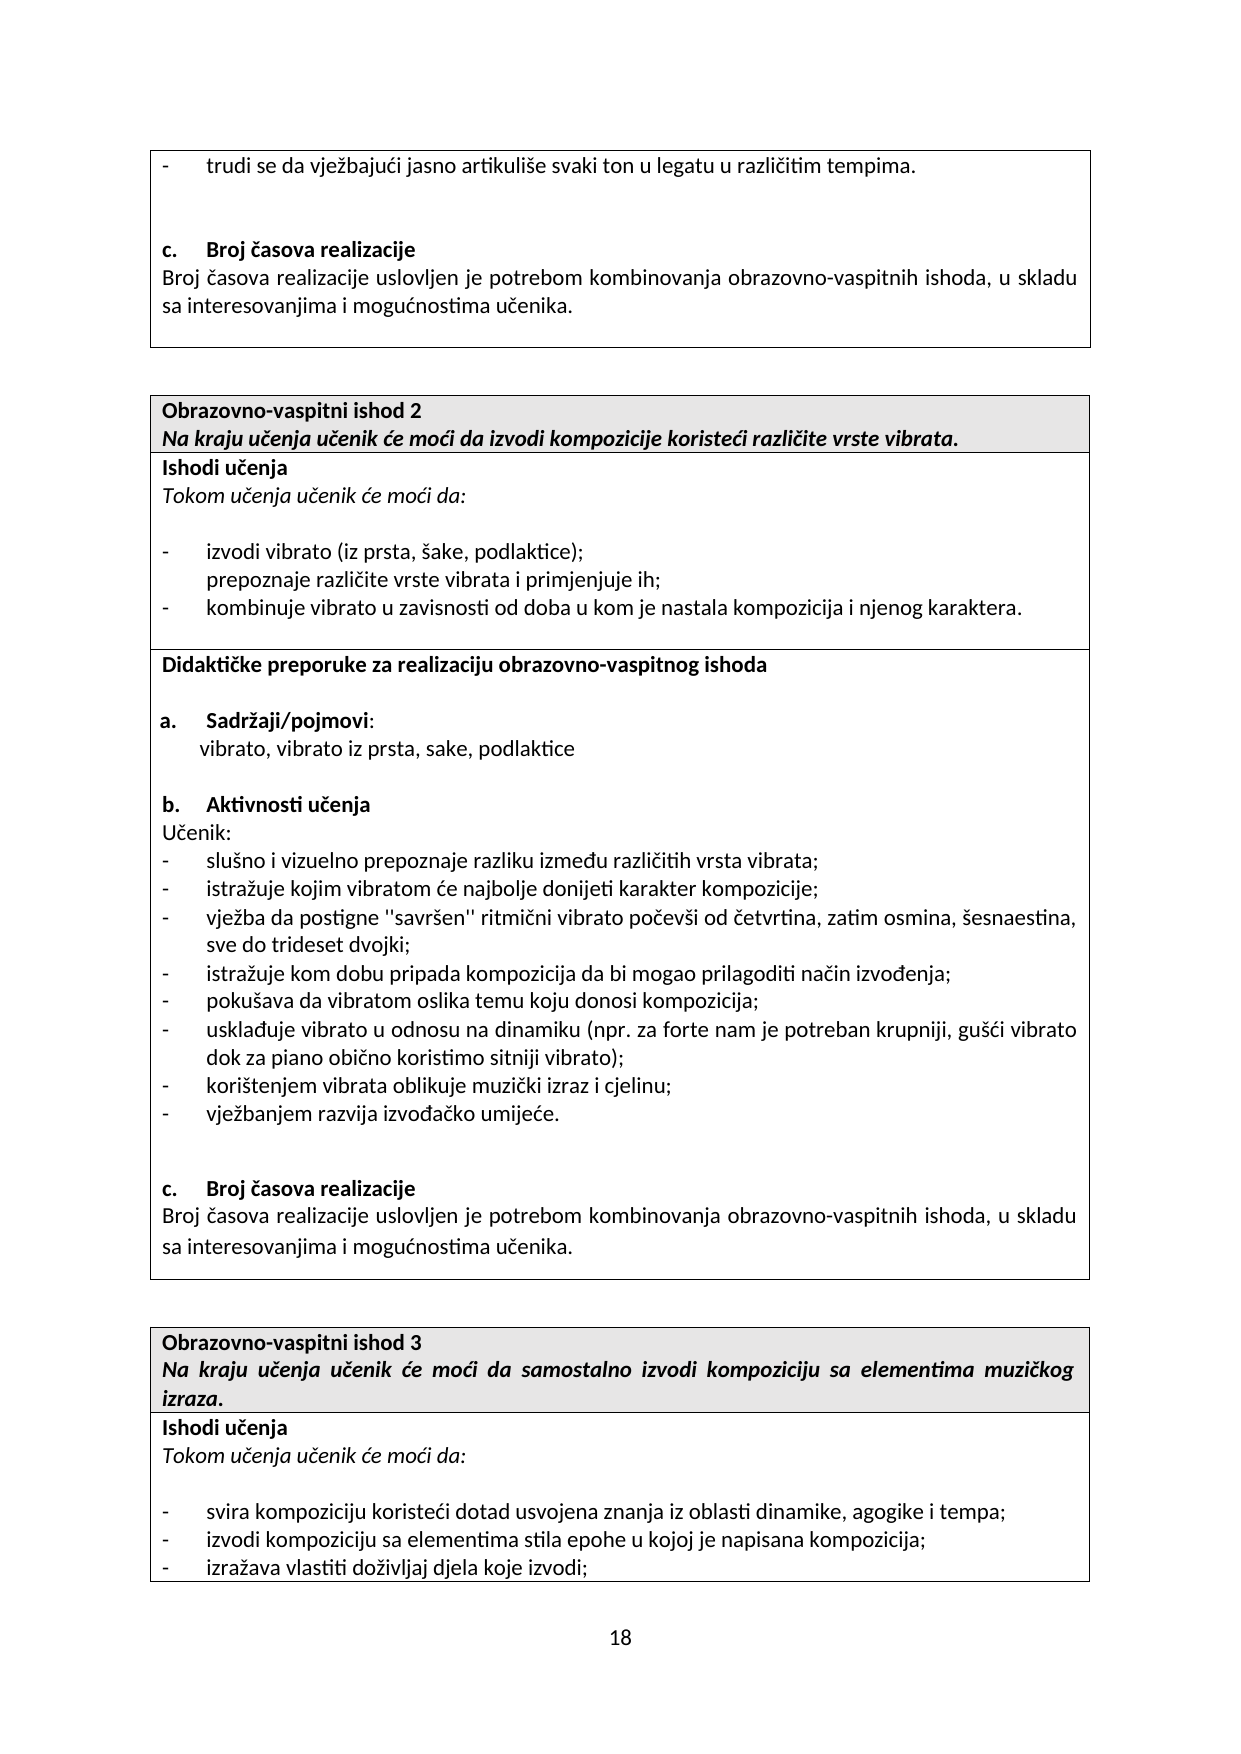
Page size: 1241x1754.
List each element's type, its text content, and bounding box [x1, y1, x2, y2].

table_cell Didaktičke preporuke za realizaciju obrazovno-vaspitnog ishoda Sadržaji/pojmovi: vibrato, vibrato iz prsta, sake, podlaktice Aktivnosti učenja Učenik: slušno i vizuelno prepoznaje razliku između različitih vrsta vibrata; istražuje kojim vibratom će najbolje donijeti karakter kompozicije; vježba da postigne ''savršen'' ritmični vibrato počevši od četvrtina, zatim osmina, šesnaestina, sve do trideset dvojki; istražuje kom dobu pripada kompozicija da bi mogao prilagoditi način izvođenja; pokušava da vibratom oslika temu koju donosi kompozicija; usklađuje vibrato u odnosu na dinamiku (npr. za forte nam je potreban krupniji, gušći vibrato dok za piano obično koristimo sitniji vibrato); korištenjem vibrata oblikuje muzički izraz i cjelinu; vježbanjem razvija izvođačko umijeće. Broj časova realizacije Broj časova realizacije uslovljen je potrebom kombinovanja obrazovno-vaspitnih ishoda, u skladu sa interesovanjima i mogućnostima učenika. [151, 650, 1089, 1279]
table_cell Ishodi učenja Tokom učenja učenik će moći da: izvodi vibrato (iz prsta, šake, podlaktice); prepoznaje različite vrste vibrata i primjenjuje ih; kombinuje vibrato u zavisnosti od doba u kom je nastala kompozicija i njenog karaktera. [151, 453, 1089, 649]
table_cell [151, 1413, 1089, 1581]
table_header Obrazovno-vaspitni ishod 3 Na kraju učenja učenik će moći da samostalno izvodi kompoziciju sa elementima muzičkog izraza. [151, 1328, 1089, 1412]
table_header Obrazovno-vaspitni ishod 2 Na kraju učenja učenik će moći da izvodi kompozicije koristeći različite vrste vibrata. [151, 396, 1089, 452]
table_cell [151, 151, 1090, 347]
